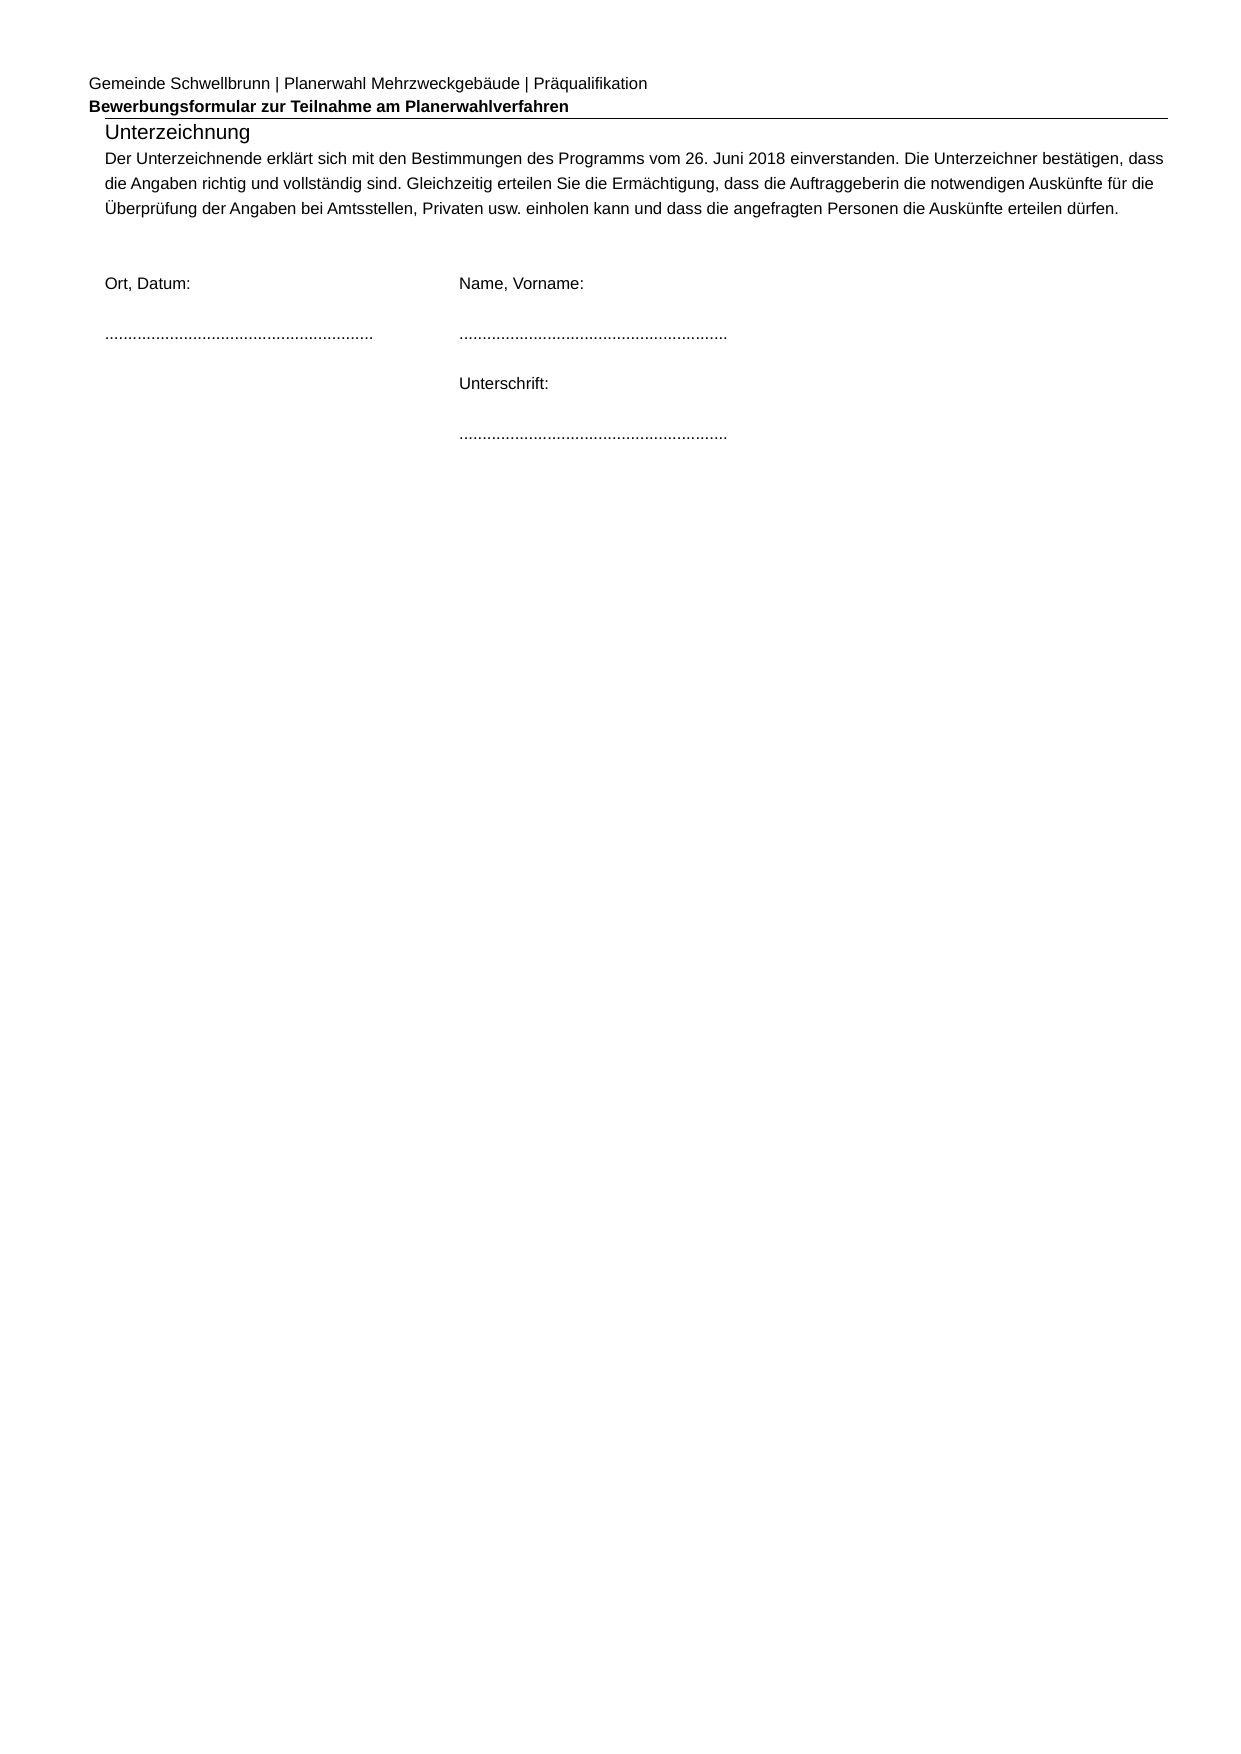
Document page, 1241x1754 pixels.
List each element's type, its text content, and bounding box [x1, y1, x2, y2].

table_header Unterzeichnung Der Unterzeichnende erklärt sich mit den Bestimmungen des Programms vom 26. Juni 2018 einverstanden. Die Unterzeichner bestätigen, dass die Angaben richtig und vollständig sind. Gleichzeitig erteilen Sie die Ermächtigung, dass die Auftraggeberin die notwendigen Auskünfte für die Überprüfung der Angaben bei Amtsstellen, Privaten usw. einholen kann und dass die angefragten Personen die Auskünfte erteilen dürfen. Ort, Datum: Name, Vorname: .......................................................... .......................................................... Unterschrift: .......................................................... [105, 119, 1168, 469]
